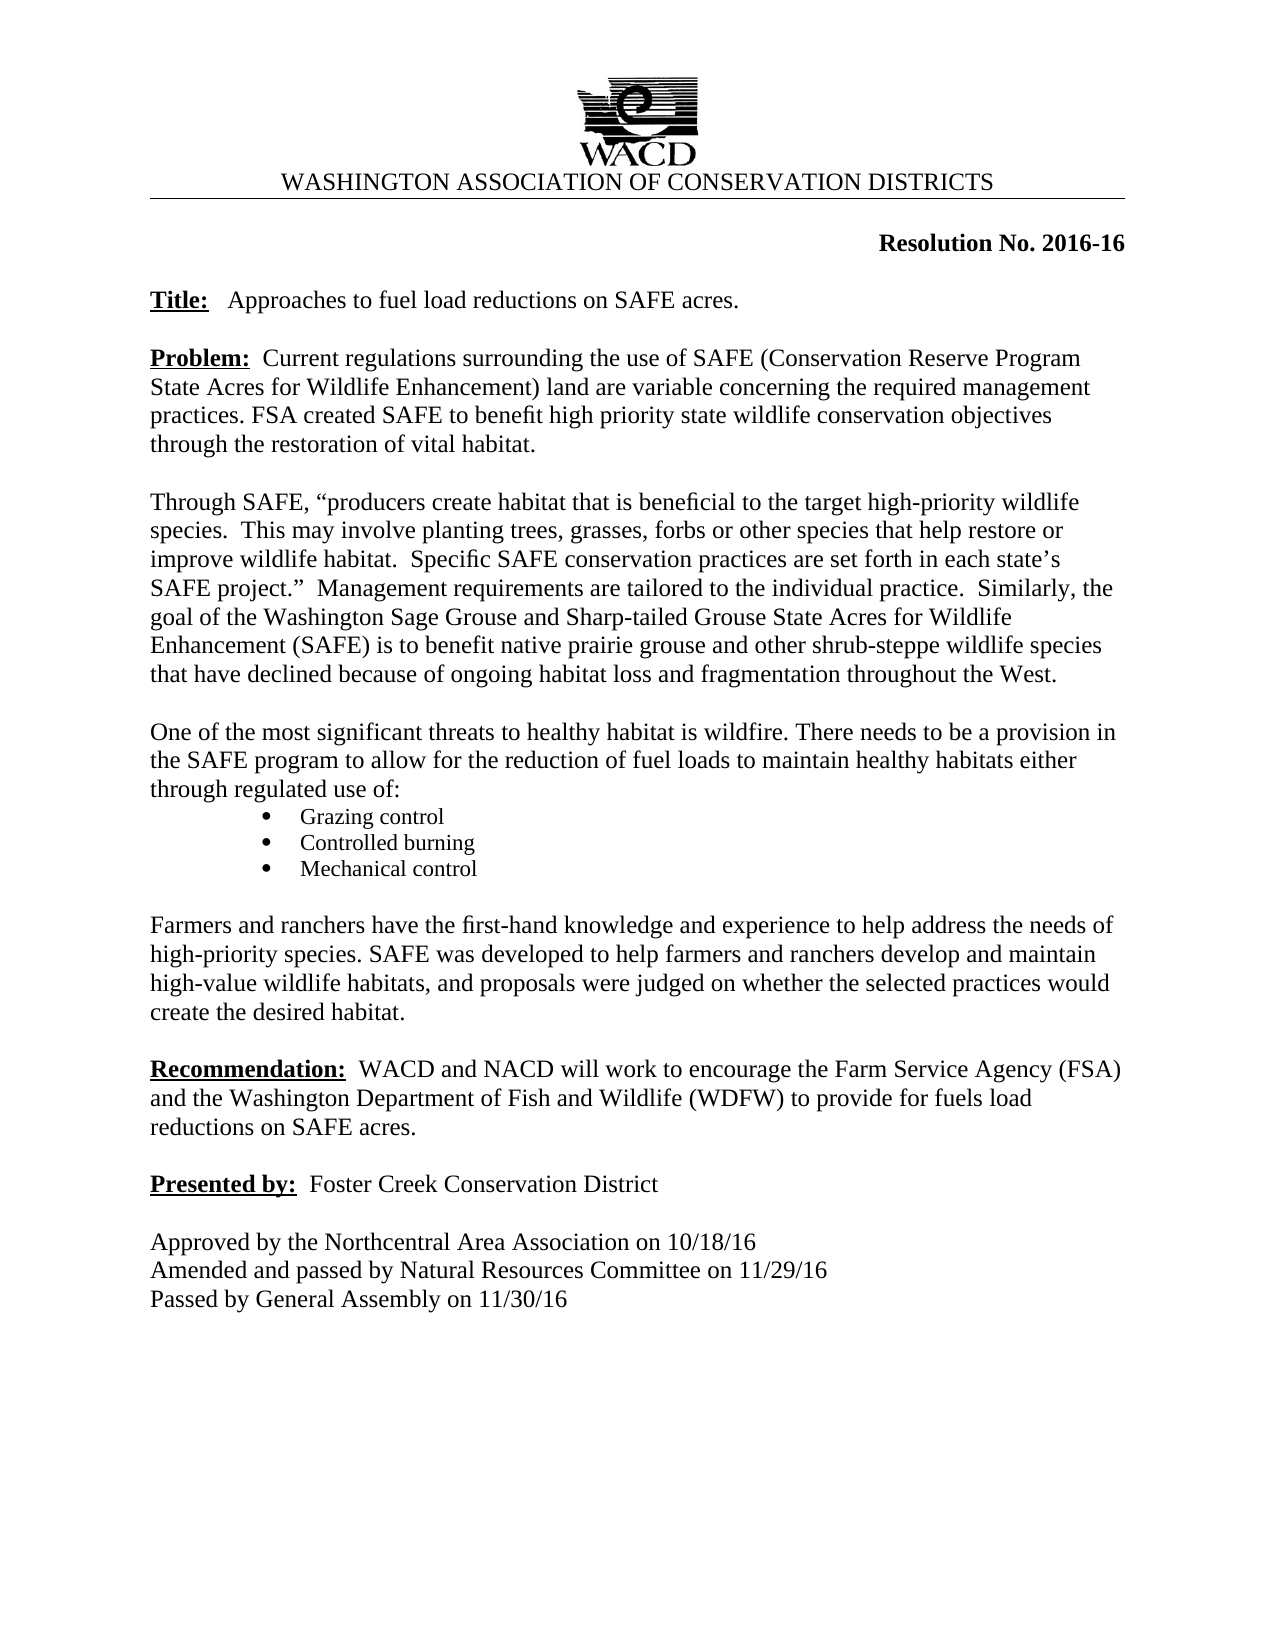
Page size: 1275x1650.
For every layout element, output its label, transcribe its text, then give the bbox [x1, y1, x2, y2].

text Passed by General Assembly on 11/30/16 [150, 1284, 1125, 1313]
text Farmers and ranchers have the ﬁrst-hand knowledge and experience to help address the needs of high-priority species. SAFE was developed to help farmers and ranchers develop and maintain high-value wildlife habitats, and proposals were judged on whether the selected practices would create the desired habitat. [150, 911, 1125, 1026]
text Recommendation: WACD and NACD will work to encourage the Farm Service Agency (FSA) and the Washington Department of Fish and Wildlife (WDFW) to provide for fuels load reductions on SAFE acres. [150, 1054, 1125, 1141]
text One of the most significant threats to healthy habitat is wildfire. There needs to be a provision in the SAFE program to allow for the reduction of fuel loads to maintain healthy habitats either through regulated use of: [150, 717, 1125, 803]
list Grazing control [262, 803, 1125, 829]
text Amended and passed by Natural Resources Committee on 11/29/16 [150, 1256, 1125, 1284]
text Approved by the Northcentral Area Association on 10/18/16 [150, 1227, 1125, 1256]
text Problem: Current regulations surrounding the use of SAFE (Conservation Reserve Program State Acres for Wildlife Enhancement) land are variable concerning the required management practices. FSA created SAFE to beneﬁt high priority state wildlife conservation objectives through the restoration of vital habitat. [150, 343, 1125, 458]
list Mechanical control [262, 856, 1125, 882]
picture [575, 75, 700, 168]
text Presented by: Foster Creek Conservation District [150, 1169, 1125, 1198]
text Title: Approaches to fuel load reductions on SAFE acres. [150, 285, 1125, 314]
text Resolution No. 2016-16 [150, 228, 1125, 257]
text Through SAFE, “producers create habitat that is beneﬁcial to the target high-priority wildlife species. This may involve planting trees, grasses, forbs or other species that help restore or improve wildlife habitat. Speciﬁc SAFE conservation practices are set forth in each state’s SAFE project.” Management requirements are tailored to the individual practice. Similarly, the goal of the Washington Sage Grouse and Sharp-tailed Grouse State Acres for Wildlife Enhancement (SAFE) is to benefit native prairie grouse and other shrub-steppe wildlife species that have declined because of ongoing habitat loss and fragmentation throughout the West. [150, 487, 1125, 688]
list Controlled burning [262, 829, 1125, 856]
